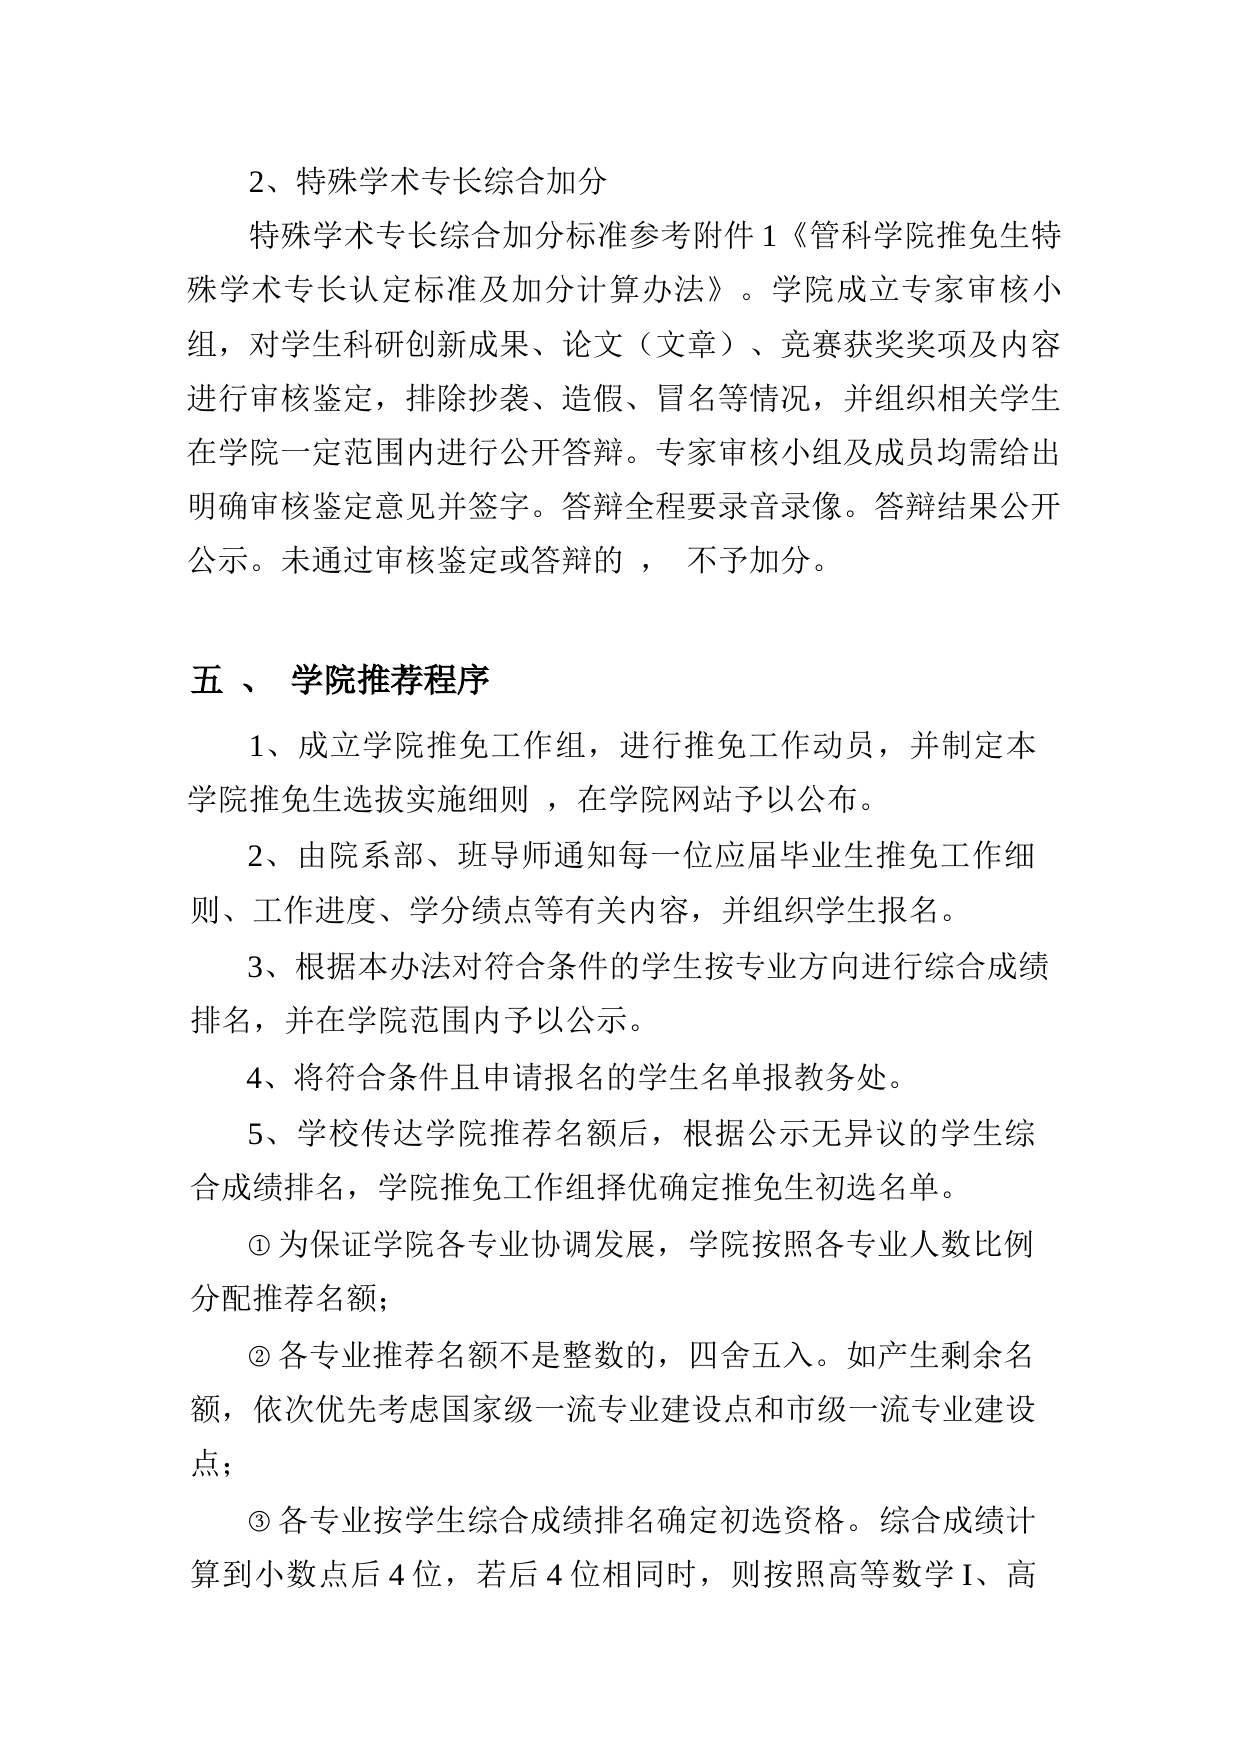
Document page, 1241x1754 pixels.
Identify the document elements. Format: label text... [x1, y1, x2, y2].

text 特殊学术专长综合加分标准参考附件1《管科学院推免生特殊学术专长认定标准及加分计算办法》。学院成立专家审核小组，对学生科研创新成果、论文（文章）、竞赛获奖奖项及内容进行审核鉴定，排除抄袭、造假、冒名等情况，并组织相关学生在学院一定范围内进行公开答辩。专家审核小组及成员均需给出明确审核鉴定意见并签字。答辩全程要录音录像。答辩结果公开公示。未通过审核鉴定或答辩的 ， 不予加分。 [186, 203, 1062, 582]
text ②各专业推荐名额不是整数的，四舍五入。如产生剩余名额，依次优先考虑国家级一流专业建设点和市级一流专业建设点； [189, 1323, 1037, 1485]
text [189, 1488, 1037, 1596]
text ①为保证学院各专业协调发展，学院按照各专业人数比例分配推荐名额； [189, 1212, 1037, 1320]
text 五 、 学院推荐程序 [190, 648, 1062, 702]
text 2、由院系部、班导师通知每一位应届毕业生推免工作细则、工作进度、学分绩点等有关内容，并组织学生报名。 [189, 823, 1037, 932]
text 2、特殊学术专长综合加分 [186, 149, 1062, 203]
text 5、学校传达学院推荐名额后，根据公示无异议的学生综合成绩排名，学院推免工作组择优确定推免生初选名单。 [189, 1101, 1037, 1210]
text 3、根据本办法对符合条件的学生按专业方向进行综合成绩排名，并在学院范围内予以公示。 [190, 934, 1049, 1042]
text 4、将符合条件且申请报名的学生名单报教务处。 [246, 1045, 1062, 1099]
text 1、成立学院推免工作组，进行推免工作动员，并制定本学院推免生选拔实施细则 ，在学院网站予以公布。 [186, 713, 1037, 821]
